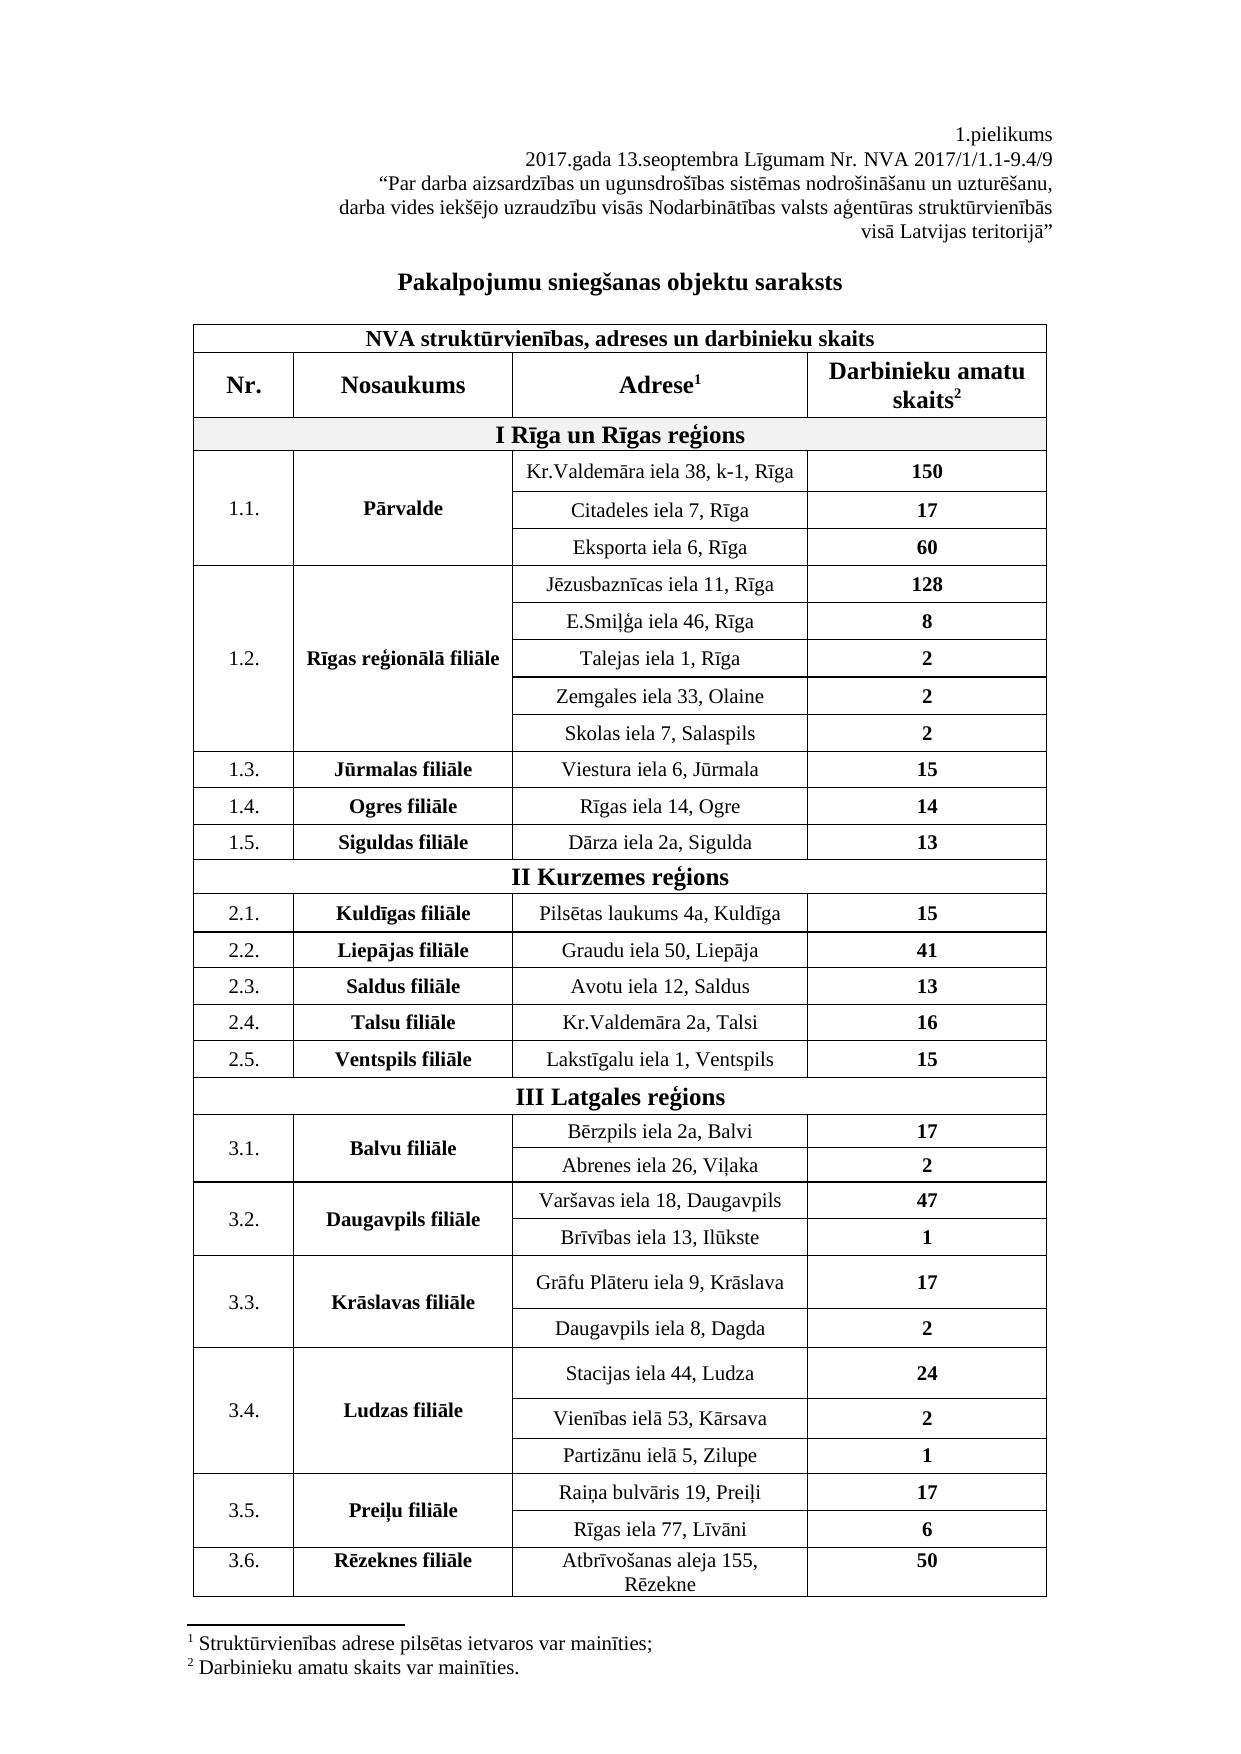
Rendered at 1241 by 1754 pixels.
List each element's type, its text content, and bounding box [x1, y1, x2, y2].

table_cell 41 [808, 933, 1046, 967]
table_cell Balvu filiāle [294, 1115, 512, 1181]
table_cell Rīgas iela 14, Ogre [513, 788, 807, 824]
table_cell Krāslavas filiāle [294, 1256, 512, 1347]
table_cell Talsu filiāle [294, 1005, 512, 1040]
table_cell III Latgales reģions [194, 1078, 1046, 1114]
table_cell Talejas iela 1, Rīga [513, 640, 807, 676]
table_cell Rīgas iela 77, Līvāni [513, 1511, 807, 1547]
table_cell 3.3. [194, 1256, 293, 1347]
table_cell 1.4. [194, 788, 293, 824]
text 1.pielikums [187, 122, 1053, 146]
table_cell Dārza iela 2a, Sigulda [513, 825, 807, 859]
table_cell 60 [808, 529, 1046, 565]
table_cell 1.1. [194, 451, 293, 565]
table_cell 3.5. [194, 1474, 293, 1547]
table_cell 2 [808, 1399, 1046, 1437]
table_cell Ludzas filiāle [294, 1348, 512, 1472]
text 2017.gada 13.seoptembra Līgumam Nr. NVA 2017/1/1.1-9.4/9 [187, 146, 1053, 171]
table_cell 150 [808, 451, 1046, 491]
table_cell Siguldas filiāle [294, 825, 512, 859]
table_cell 17 [808, 1115, 1046, 1147]
table_cell 2 [808, 640, 1046, 676]
table_cell Preiļu filiāle [294, 1474, 512, 1547]
table_cell 2 [808, 715, 1046, 751]
table_cell 13 [808, 825, 1046, 859]
table_cell E.Smiļģa iela 46, Rīga [513, 603, 807, 639]
table_cell Rēzeknes filiāle [294, 1548, 512, 1596]
table_cell Bērzpils iela 2a, Balvi [513, 1115, 807, 1147]
table_cell Skolas iela 7, Salaspils [513, 715, 807, 751]
table_cell 1.3. [194, 752, 293, 787]
table_cell 15 [808, 1041, 1046, 1077]
table_cell Kr.Valdemāra 2a, Talsi [513, 1005, 807, 1040]
table_cell 50 [808, 1548, 1046, 1596]
table_cell Darbinieku amatu skaits [808, 353, 1046, 417]
table_cell Varšavas iela 18, Daugavpils [513, 1183, 807, 1218]
table_cell 17 [808, 1256, 1046, 1308]
table_cell Stacijas iela 44, Ludza [513, 1348, 807, 1398]
table_cell Jūrmalas filiāle [294, 752, 512, 787]
table_cell Daugavpils filiāle [294, 1183, 512, 1255]
table_cell Rīgas reģionālā filiāle [294, 566, 512, 751]
text visā Latvijas teritorijā” [187, 219, 1053, 243]
table_cell 13 [808, 968, 1046, 1004]
table_cell Grāfu Plāteru iela 9, Krāslava [513, 1256, 807, 1308]
table_cell Zemgales iela 33, Olaine [513, 678, 807, 714]
table_cell Raiņa bulvāris 19, Preiļi [513, 1474, 807, 1510]
table_cell 2.3. [194, 968, 293, 1004]
table_cell 3.2. [194, 1183, 293, 1255]
table_cell 3.4. [194, 1348, 293, 1472]
table_cell Pārvalde [294, 451, 512, 565]
table_cell II Kurzemes reģions [194, 860, 1046, 893]
table_cell 17 [808, 1474, 1046, 1510]
table_cell 2 [808, 678, 1046, 714]
table_cell Ventspils filiāle [294, 1041, 512, 1077]
table_cell 2.2. [194, 933, 293, 967]
table_cell Pilsētas laukums 4a, Kuldīga [513, 894, 807, 931]
table_cell I Rīga un Rīgas reģions [194, 418, 1046, 450]
table_cell 2.1. [194, 894, 293, 931]
text “Par darba aizsardzības un ugunsdrošības sistēmas nodrošināšanu un uzturēšanu, [187, 171, 1053, 194]
table_cell 2 [808, 1309, 1046, 1347]
table_cell Kr.Valdemāra iela 38, k-1, Rīga [513, 451, 807, 491]
table_cell Jēzusbaznīcas iela 11, Rīga [513, 566, 807, 602]
table_cell 2 [808, 1148, 1046, 1181]
table_cell 24 [808, 1348, 1046, 1398]
table_header NVA struktūrvienības, adreses un darbinieku skaits [194, 325, 1046, 352]
table_cell Avotu iela 12, Saldus [513, 968, 807, 1004]
table_cell Brīvības iela 13, Ilūkste [513, 1219, 807, 1255]
table_cell 3.6. [194, 1548, 293, 1596]
table_cell Graudu iela 50, Liepāja [513, 933, 807, 967]
table_cell 1.2. [194, 566, 293, 751]
table_cell 1 [808, 1439, 1046, 1472]
table_cell Viestura iela 6, Jūrmala [513, 752, 807, 787]
table_cell Citadeles iela 7, Rīga [513, 492, 807, 528]
table_cell 1 [808, 1219, 1046, 1255]
table_cell Nosaukums [294, 353, 512, 417]
table_cell 128 [808, 566, 1046, 602]
table_cell 15 [808, 752, 1046, 787]
table_cell 6 [808, 1511, 1046, 1547]
table_cell 1.5. [194, 825, 293, 859]
table_cell 3.1. [194, 1115, 293, 1181]
table_cell 16 [808, 1005, 1046, 1040]
text Pakalpojumu sniegšanas objektu saraksts [187, 267, 1053, 296]
table_cell Eksporta iela 6, Rīga [513, 529, 807, 565]
table_cell Liepājas filiāle [294, 933, 512, 967]
text darba vides iekšējo uzraudzību visās Nodarbinātības valsts aģentūras struktūrvienībās [187, 194, 1053, 219]
table_cell 17 [808, 492, 1046, 528]
table_cell 2.4. [194, 1005, 293, 1040]
table_cell Partizānu ielā 5, Zilupe [513, 1439, 807, 1472]
table_cell 8 [808, 603, 1046, 639]
table_cell Saldus filiāle [294, 968, 512, 1004]
table_cell Daugavpils iela 8, Dagda [513, 1309, 807, 1347]
table_cell Adrese [513, 353, 807, 417]
table_cell 2.5. [194, 1041, 293, 1077]
table_cell Ogres filiāle [294, 788, 512, 824]
table_cell Abrenes iela 26, Viļaka [513, 1148, 807, 1181]
table_cell Nr. [194, 353, 293, 417]
table_cell 14 [808, 788, 1046, 824]
table_cell Lakstīgalu iela 1, Ventspils [513, 1041, 807, 1077]
table_cell 47 [808, 1183, 1046, 1218]
table_cell 15 [808, 894, 1046, 931]
table_cell Vienības ielā 53, Kārsava [513, 1399, 807, 1437]
table_cell Kuldīgas filiāle [294, 894, 512, 931]
table_cell Atbrīvošanas aleja 155, Rēzekne [513, 1548, 807, 1596]
